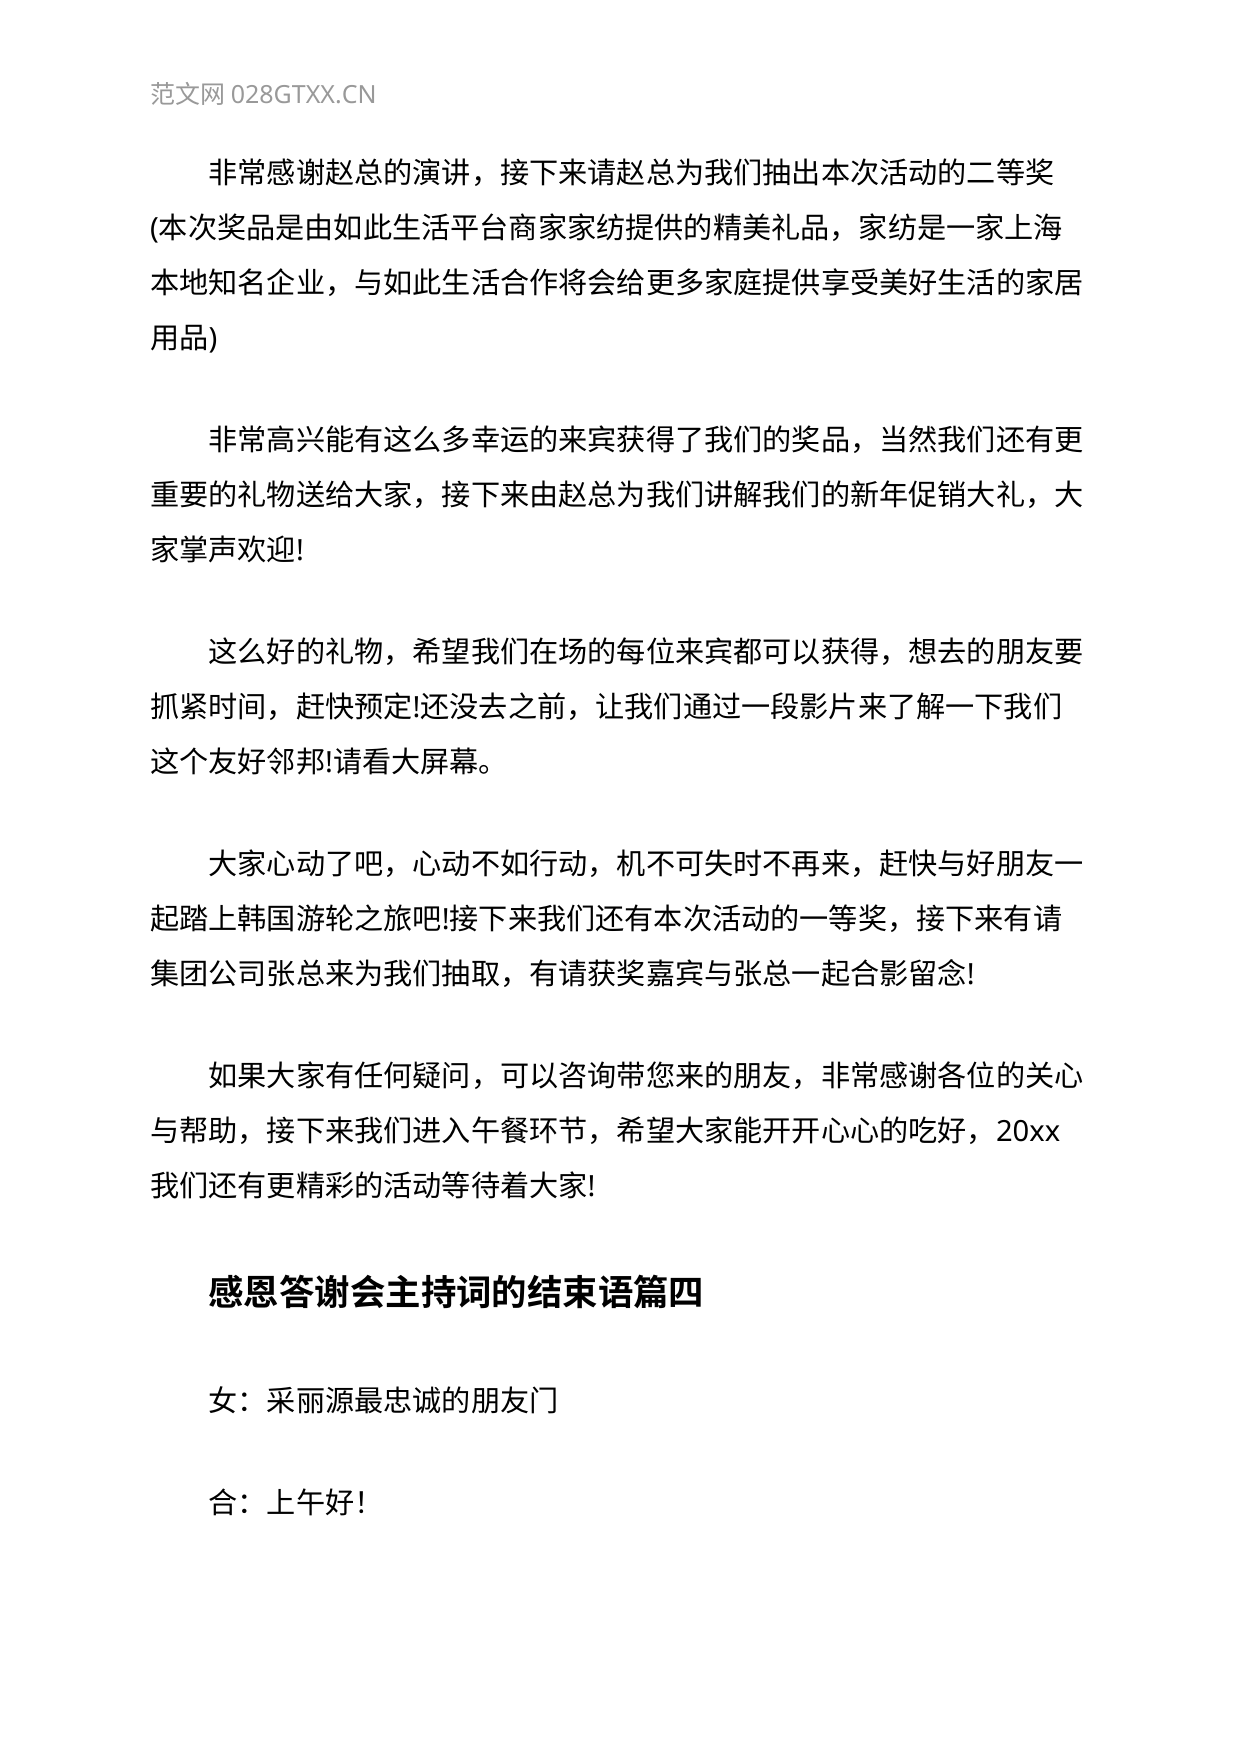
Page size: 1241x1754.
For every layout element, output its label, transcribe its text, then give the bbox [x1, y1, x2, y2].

text 如果大家有任何疑问，可以咨询带您来的朋友，非常感谢各位的关心与帮助，接下来我们进入午餐环节，希望大家能开开心心的吃好，20xx我们还有更精彩的活动等待着大家! [150, 1052, 1090, 1204]
text 非常高兴能有这么多幸运的来宾获得了我们的奖品，当然我们还有更重要的礼物送给大家，接下来由赵总为我们讲解我们的新年促销大礼，大家掌声欢迎! [150, 417, 1090, 569]
text 这么好的礼物，希望我们在场的每位来宾都可以获得，想去的朋友要抓紧时间，赶快预定!还没去之前，让我们通过一段影片来了解一下我们这个友好邻邦!请看大屏幕。 [150, 628, 1090, 781]
text 非常感谢赵总的演讲，接下来请赵总为我们抽出本次活动的二等奖(本次奖品是由如此生活平台商家家纺提供的精美礼品，家纺是一家上海本地知名企业，与如此生活合作将会给更多家庭提供享受美好生活的家居用品) [150, 150, 1090, 357]
text 感恩答谢会主持词的结束语篇四 [150, 1264, 1090, 1315]
text 女：采丽源最忠诚的朋友门 [150, 1378, 1090, 1420]
text 大家心动了吧，心动不如行动，机不可失时不再来，赶快与好朋友一起踏上韩国游轮之旅吧!接下来我们还有本次活动的一等奖，接下来有请集团公司张总来为我们抽取，有请获奖嘉宾与张总一起合影留念! [150, 840, 1090, 993]
text 合：上午好！ [150, 1479, 1090, 1522]
